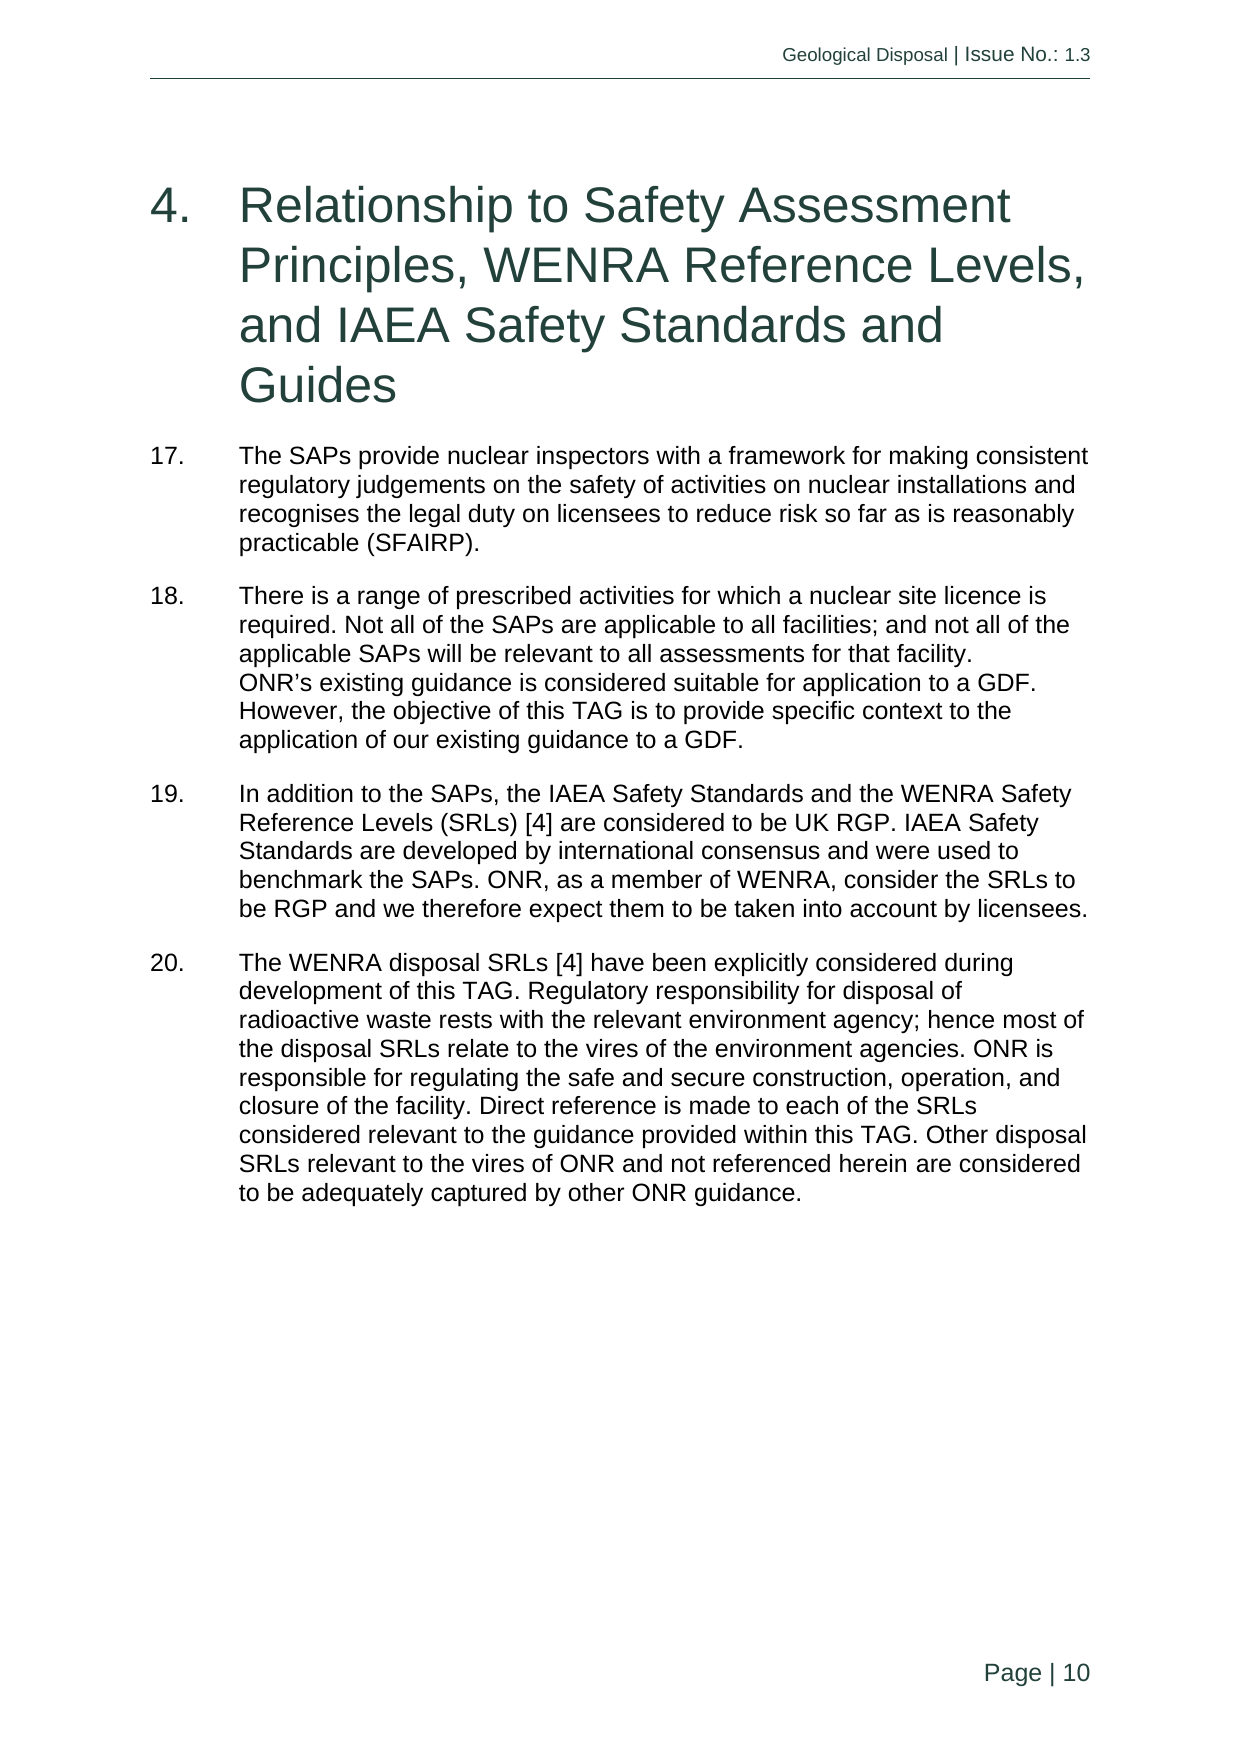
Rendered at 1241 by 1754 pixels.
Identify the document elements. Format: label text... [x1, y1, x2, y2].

subtitle Relationship to Safety Assessment Principles, WENRA Reference Levels, and IAEA Safety Standards and Guides [150, 175, 1090, 413]
text There is a range of prescribed activities for which a nuclear site licence is required. Not all of the SAPs are applicable to all facilities; and not all of the applicable SAPs will be relevant to all assessments for that facility. ONR’s existing guidance is considered suitable for application to a GDF. However, the objective of this TAG is to provide specific context to the application of our existing guidance to a GDF. [150, 581, 1090, 754]
text The WENRA disposal SRLs have been explicitly considered during development of this TAG. Regulatory responsibility for disposal of radioactive waste rests with the relevant environment agency; hence most of the disposal SRLs relate to the vires of the environment agencies. ONR is responsible for regulating the safe and secure construction, operation, and closure of the facility. Direct reference is made to each of the SRLs considered relevant to the guidance provided within this TAG. Other disposal SRLs relevant to the vires of ONR and not referenced herein are considered to be adequately captured by other ONR guidance. [150, 947, 1090, 1206]
text In addition to the SAPs, the IAEA Safety Standards and the WENRA Safety Reference Levels (SRLs) are considered to be UK RGP. IAEA Safety Standards are developed by international consensus and were used to benchmark the SAPs. ONR, as a member of WENRA, consider the SRLs to be RGP and we therefore expect them to be taken into account by licensees. [150, 779, 1090, 922]
text The SAPs provide nuclear inspectors with a framework for making consistent regulatory judgements on the safety of activities on nuclear installations and recognises the legal duty on licensees to reduce risk so far as is reasonably practicable (SFAIRP). [150, 441, 1090, 556]
